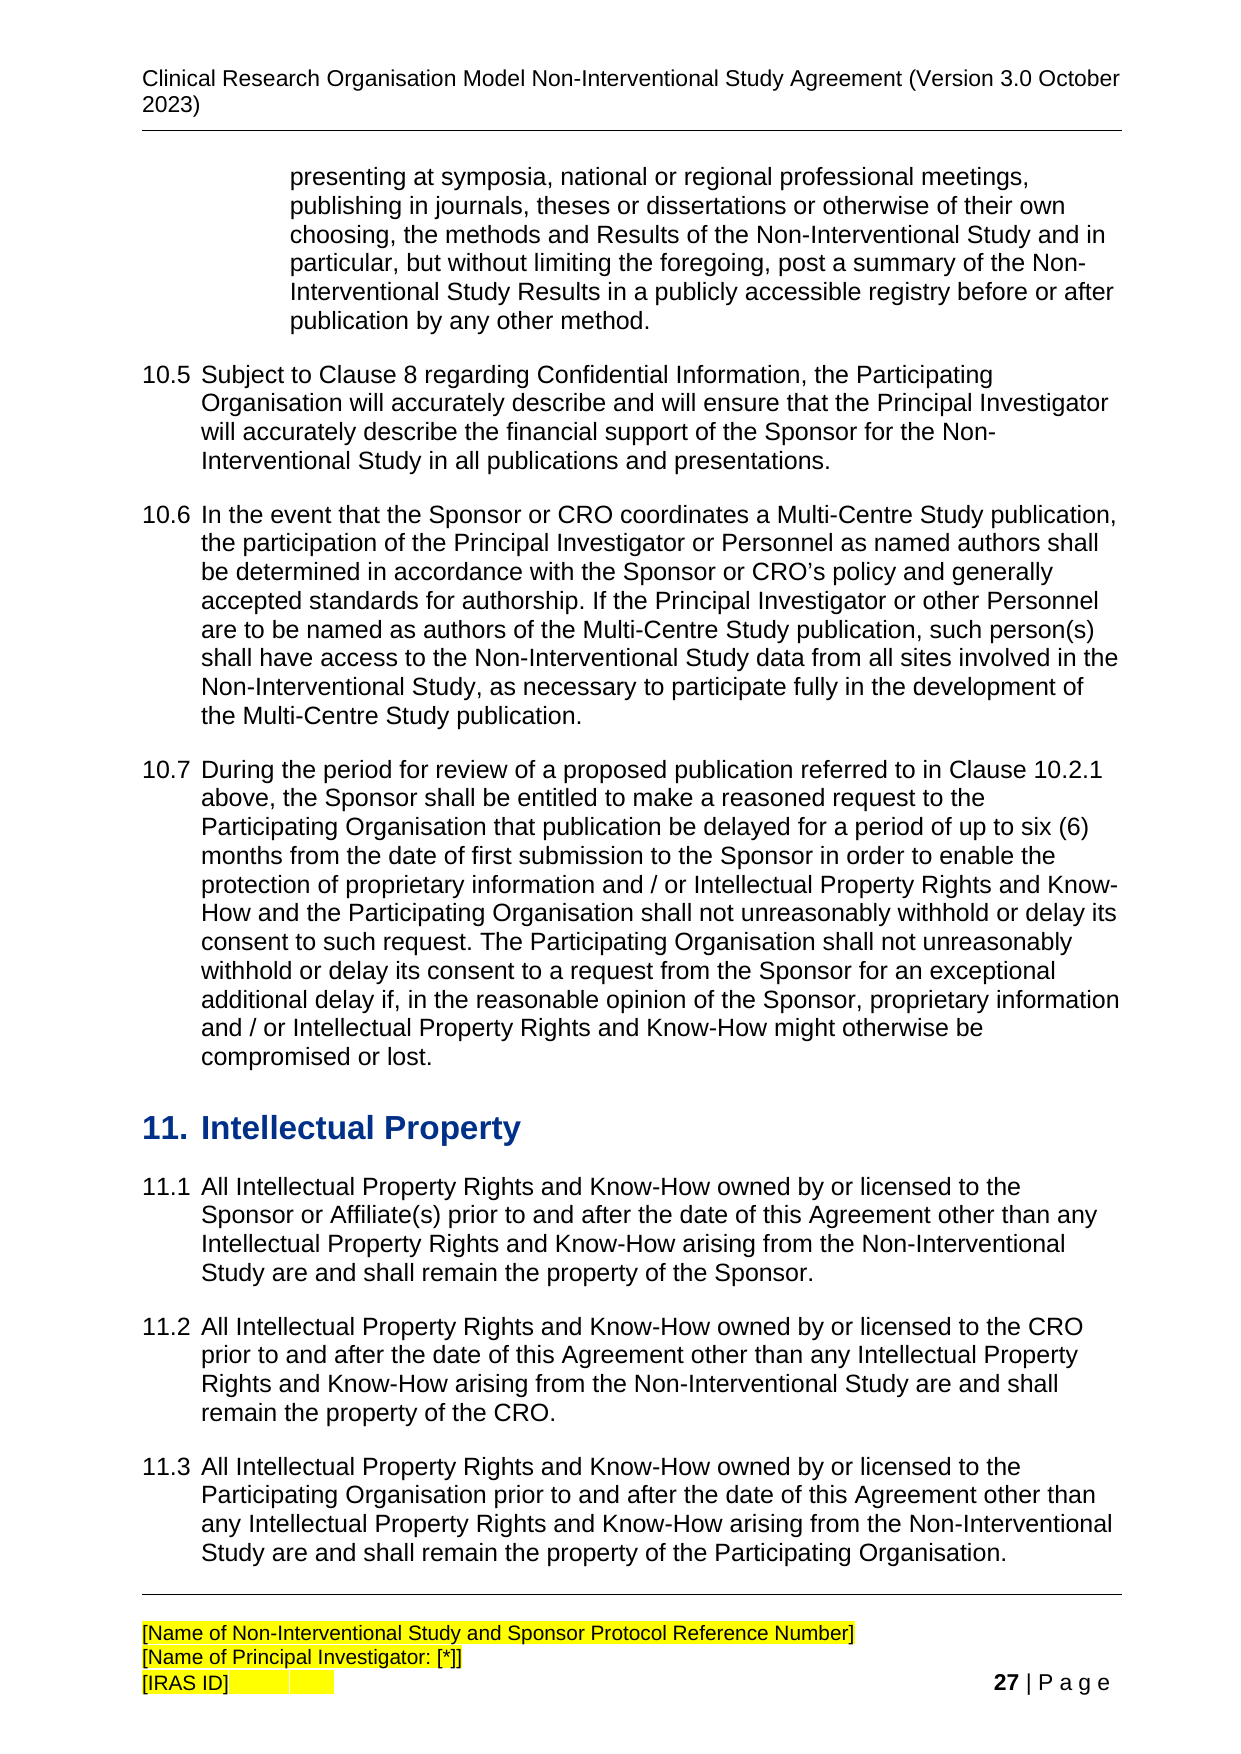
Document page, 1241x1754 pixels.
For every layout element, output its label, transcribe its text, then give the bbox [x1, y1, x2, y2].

text All Intellectual Property Rights and Know-How owned by or licensed to the CRO prior to and after the date of this Agreement other than any Intellectual Property Rights and Know-How arising from the Non-Interventional Study are and shall remain the property of the CRO. [142, 1312, 1122, 1427]
text Subject to Clause 8 regarding Confidential Information, the Participating Organisation will accurately describe and will ensure that the Principal Investigator will accurately describe the financial support of the Sponsor for the Non-Interventional Study in all publications and presentations. [142, 359, 1122, 474]
text In the event that the Sponsor or CRO coordinates a Multi-Centre Study publication, the participation of the Principal Investigator or Personnel as named authors shall be determined in accordance with the Sponsor or CRO’s policy and generally accepted standards for authorship. If the Principal Investigator or other Personnel are to be named as authors of the Multi-Centre Study publication, such person(s) shall have access to the Non-Interventional Study data from all sites involved in the Non-Interventional Study, as necessary to participate fully in the development of the Multi-Centre Study publication. [142, 499, 1122, 729]
text All Intellectual Property Rights and Know-How owned by or licensed to the Participating Organisation prior to and after the date of this Agreement other than any Intellectual Property Rights and Know-How arising from the Non-Interventional Study are and shall remain the property of the Participating Organisation. [142, 1452, 1122, 1567]
text During the period for review of a proposed publication referred to in Clause 10.2.1 above, the Sponsor shall be entitled to make a reasoned request to the Participating Organisation that publication be delayed for a period of up to six (6) months from the date of first submission to the Sponsor in order to enable the protection of proprietary information and / or Intellectual Property Rights and Know-How and the Participating Organisation shall not unreasonably withhold or delay its consent to such request. The Participating Organisation shall not unreasonably withhold or delay its consent to a request from the Sponsor for an exceptional additional delay if, in the reasonable opinion of the Sponsor, proprietary information and / or Intellectual Property Rights and Know-How might otherwise be compromised or lost. [142, 754, 1122, 1071]
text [201, 162, 1122, 334]
text All Intellectual Property Rights and Know-How owned by or licensed to the Sponsor or Affiliate(s) prior to and after the date of this Agreement other than any Intellectual Property Rights and Know-How arising from the Non-Interventional Study are and shall remain the property of the Sponsor. [142, 1172, 1122, 1287]
subtitle Intellectual Property [142, 1108, 1122, 1147]
